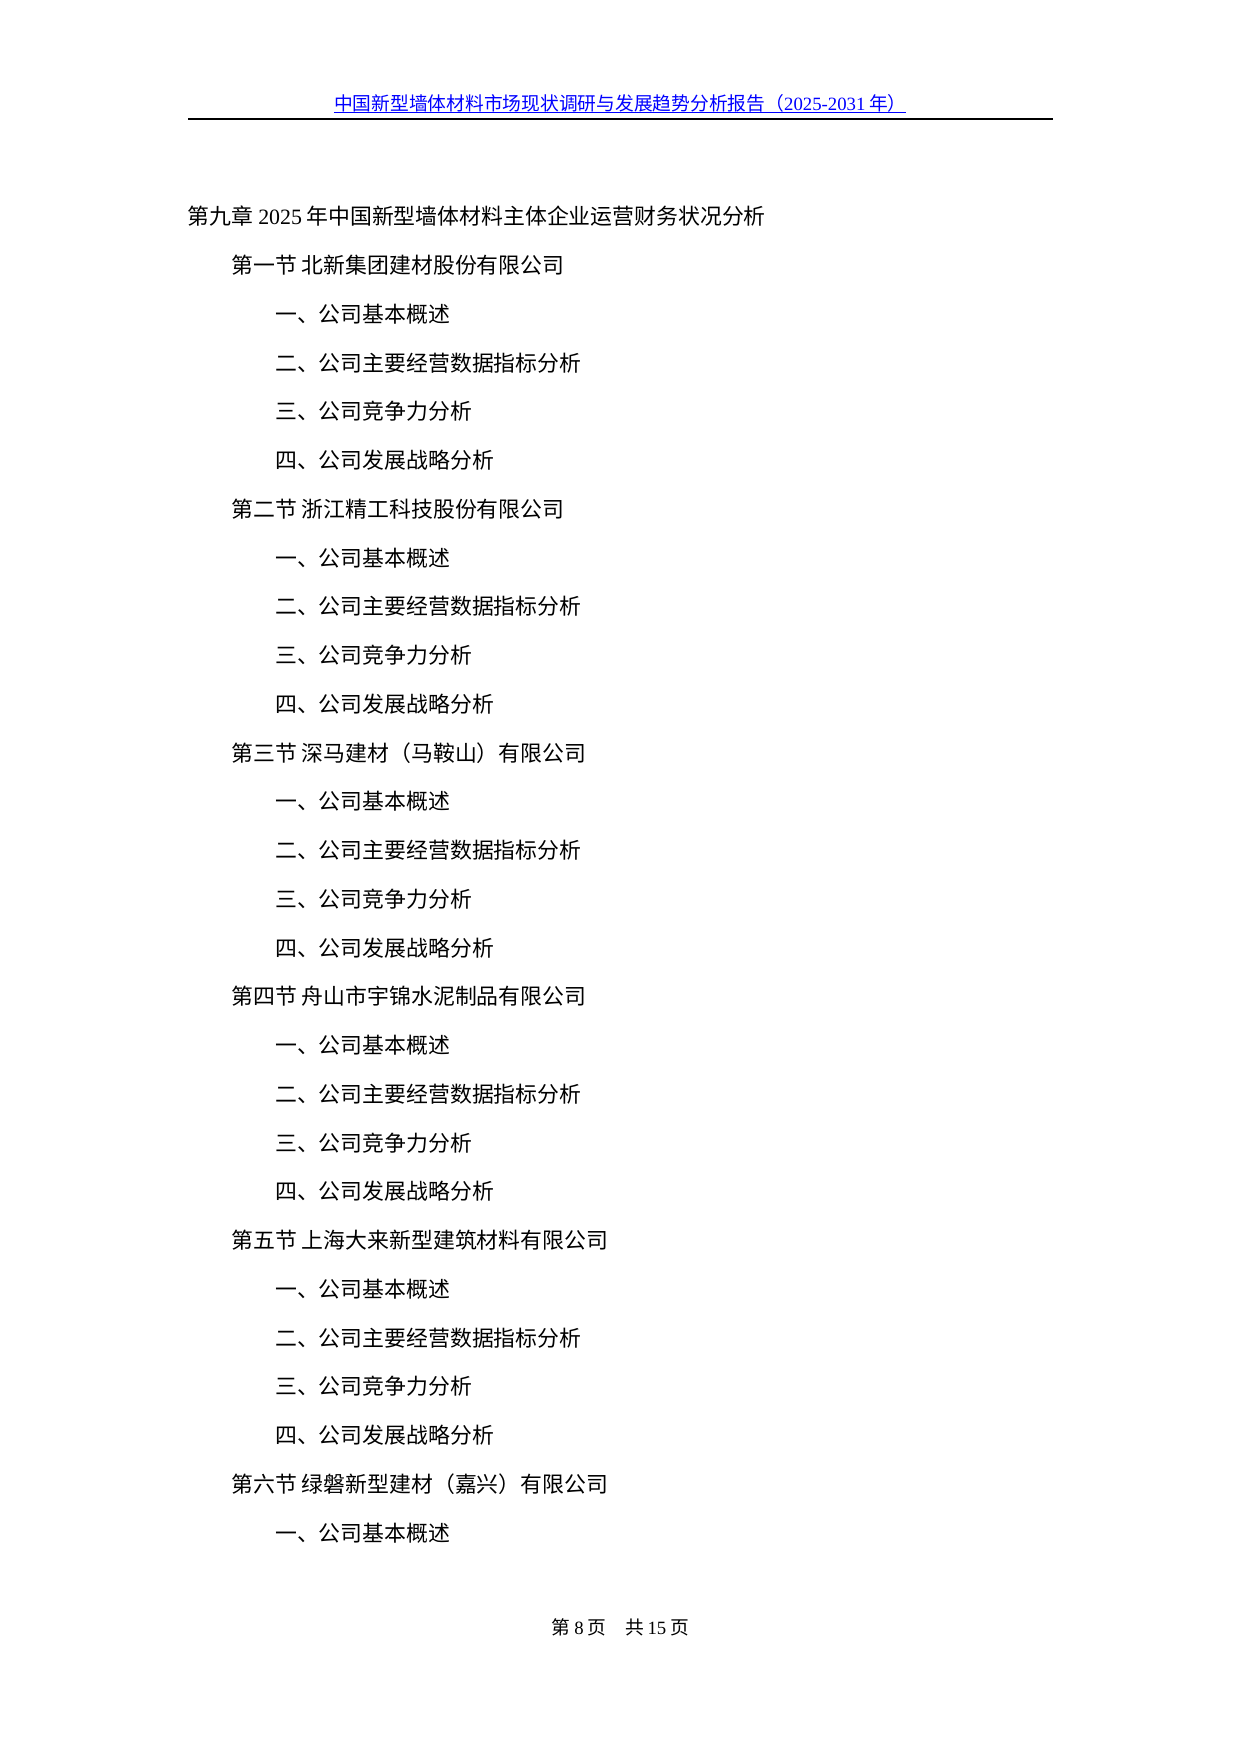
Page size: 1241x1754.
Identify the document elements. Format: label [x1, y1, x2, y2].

text [187, 150, 1053, 1548]
